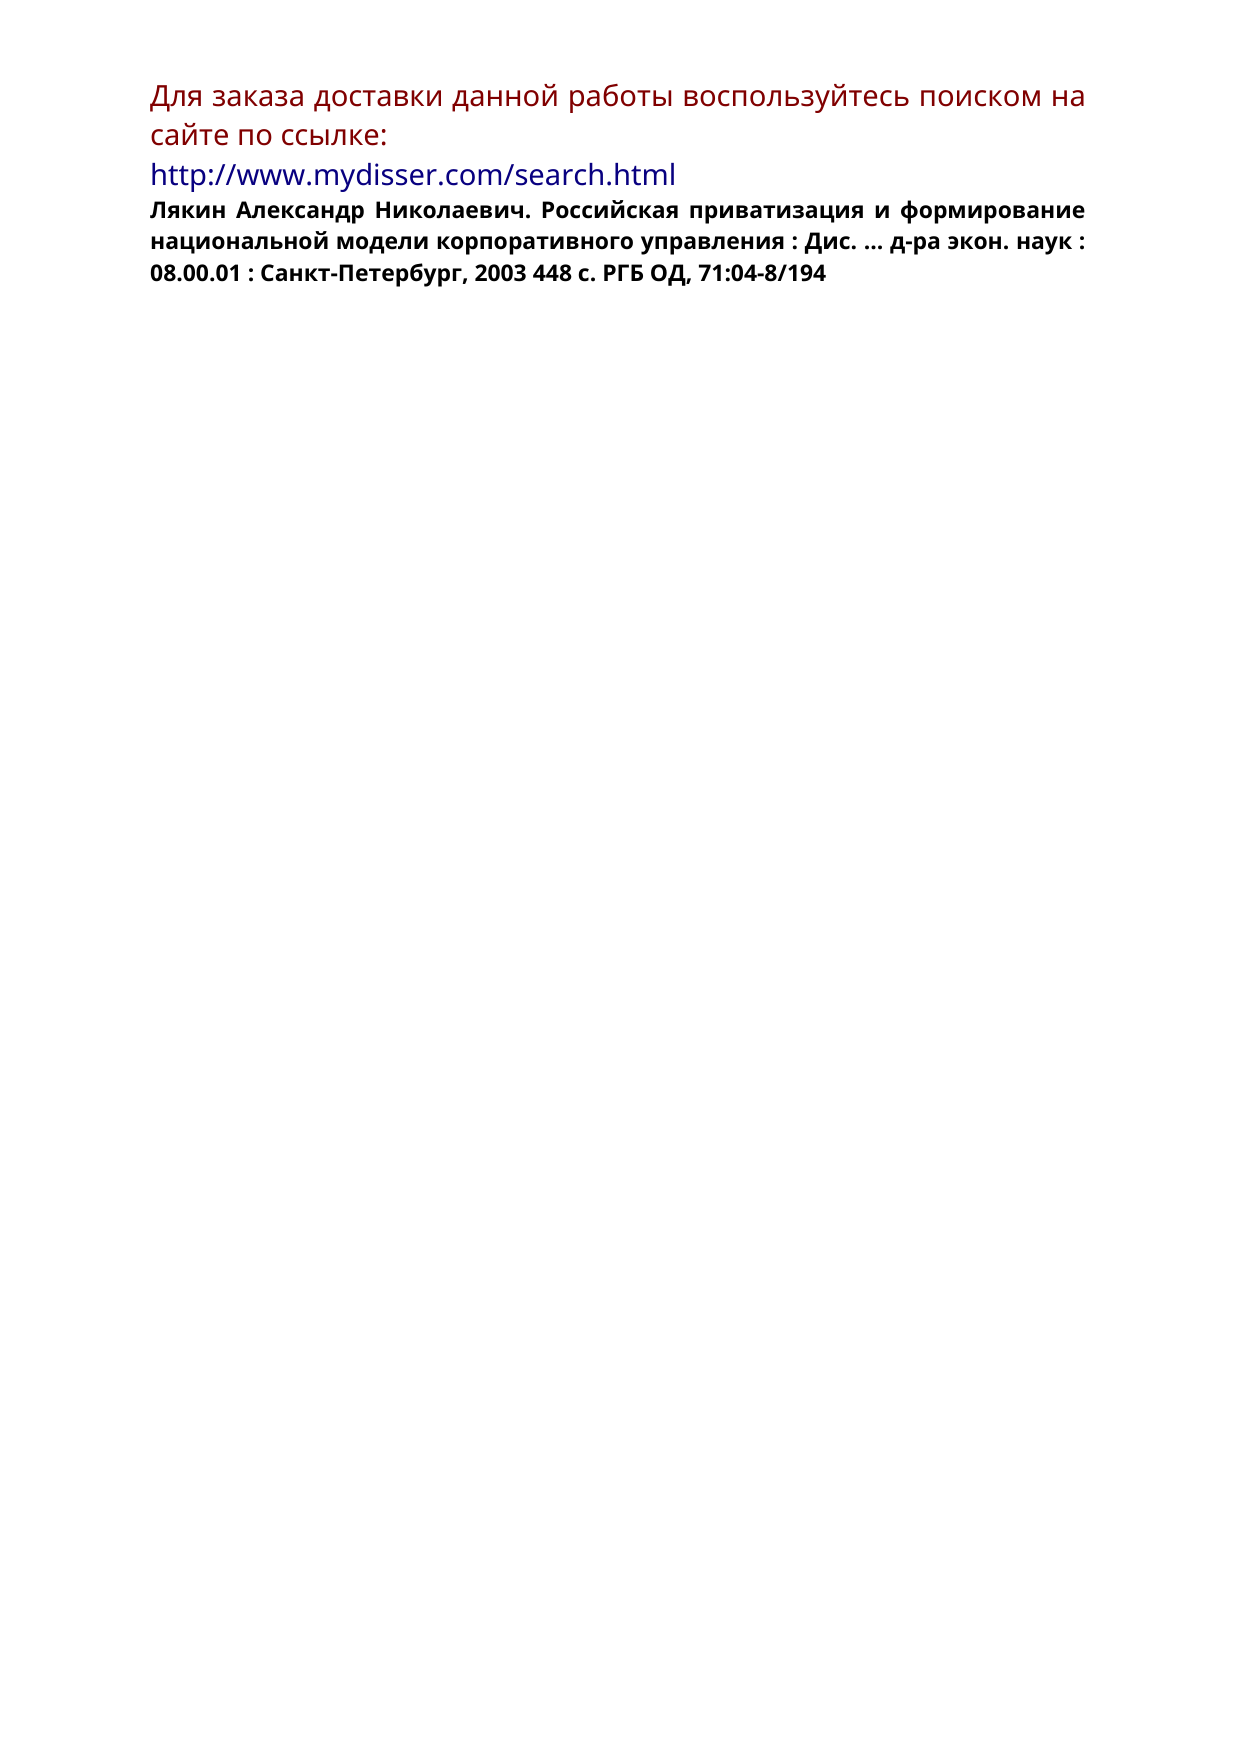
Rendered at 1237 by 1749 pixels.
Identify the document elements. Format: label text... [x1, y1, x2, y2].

text Лякин Александр Николаевич. Российская приватизация и формирование национальной модели корпоративного управления : Дис. ... д-ра экон. наук : 08.00.01 : Санкт-Петербург, 2003 448 c. РГБ ОД, 71:04-8/194 [150, 194, 1086, 288]
